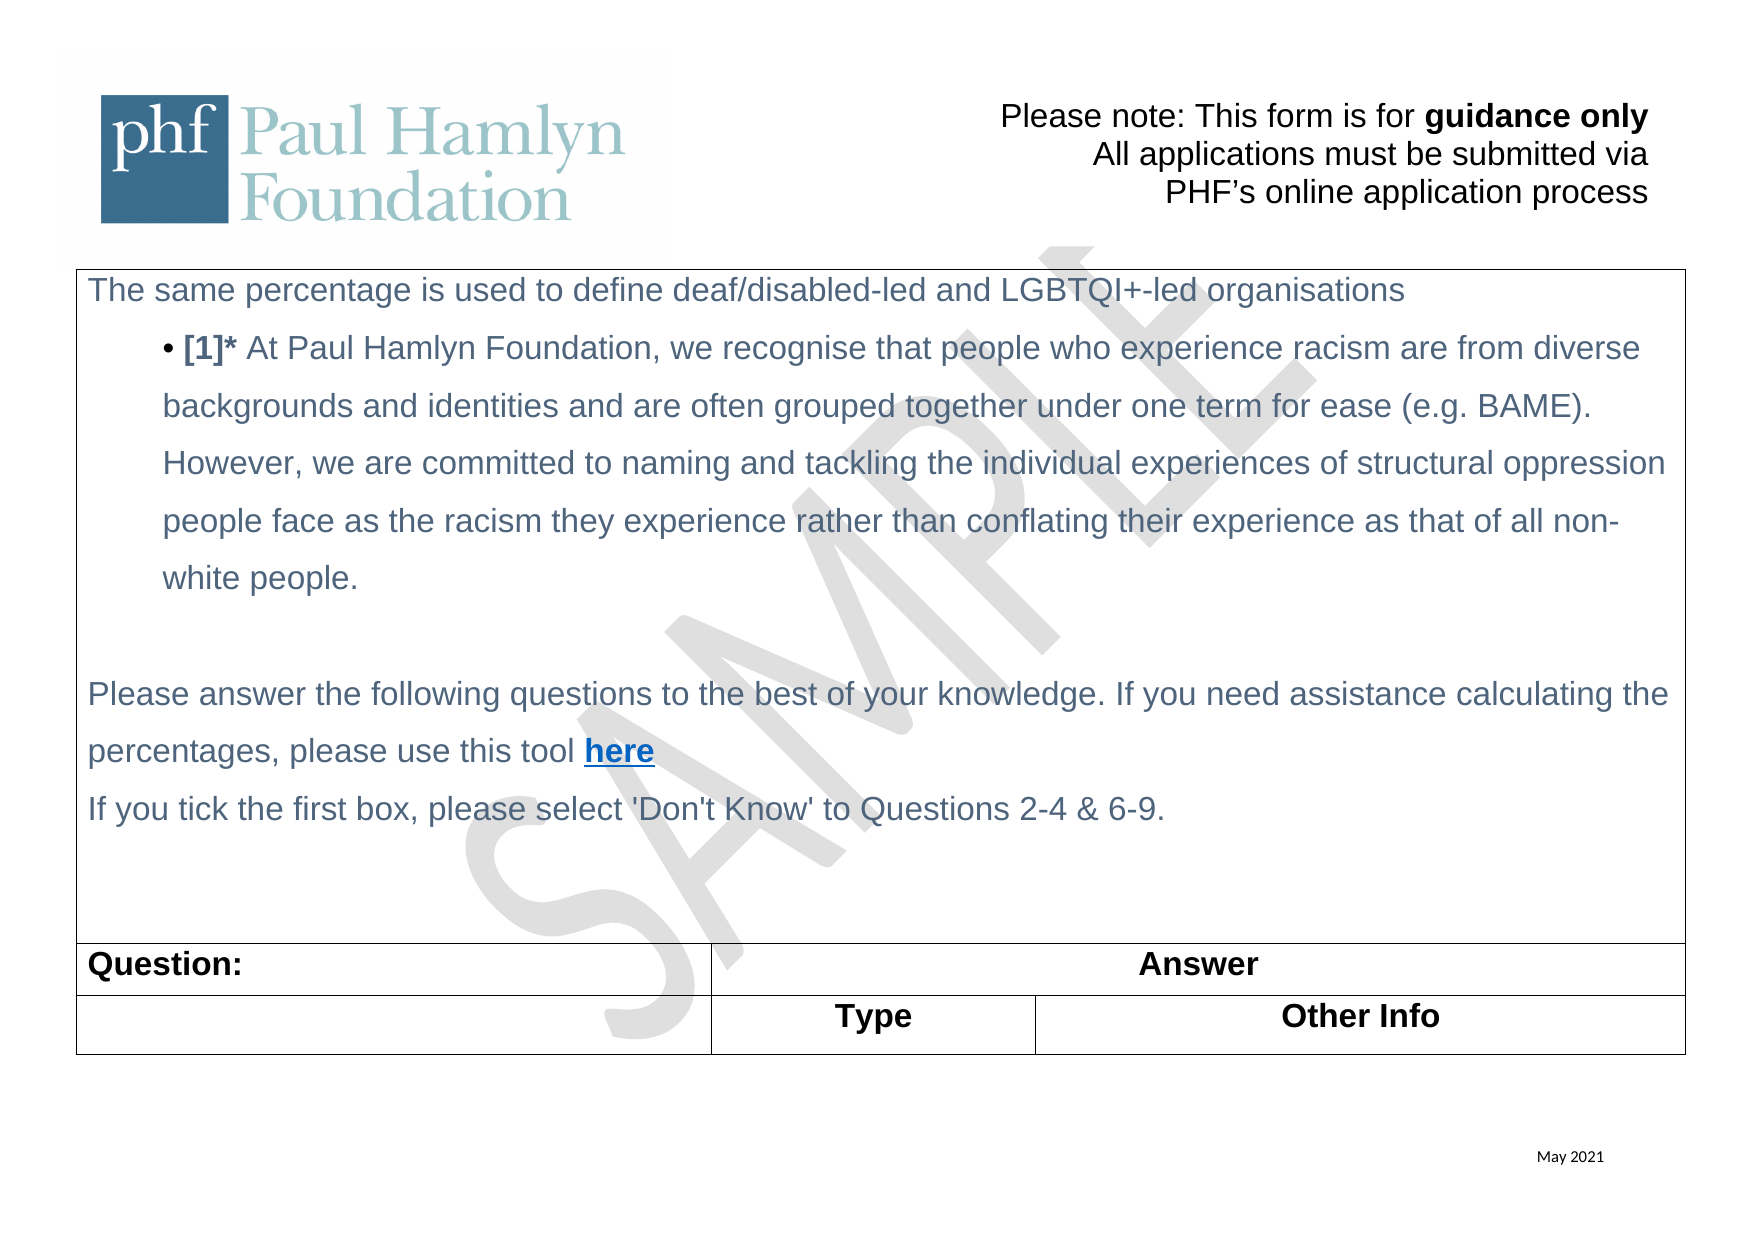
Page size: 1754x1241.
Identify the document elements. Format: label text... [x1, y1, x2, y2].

table_cell Answer [712, 944, 1685, 995]
table_cell Type [712, 996, 1035, 1054]
table_cell [77, 996, 711, 1054]
table_cell Question: [77, 944, 711, 995]
picture [54, 48, 672, 270]
table_cell Other Info [1036, 996, 1685, 1054]
